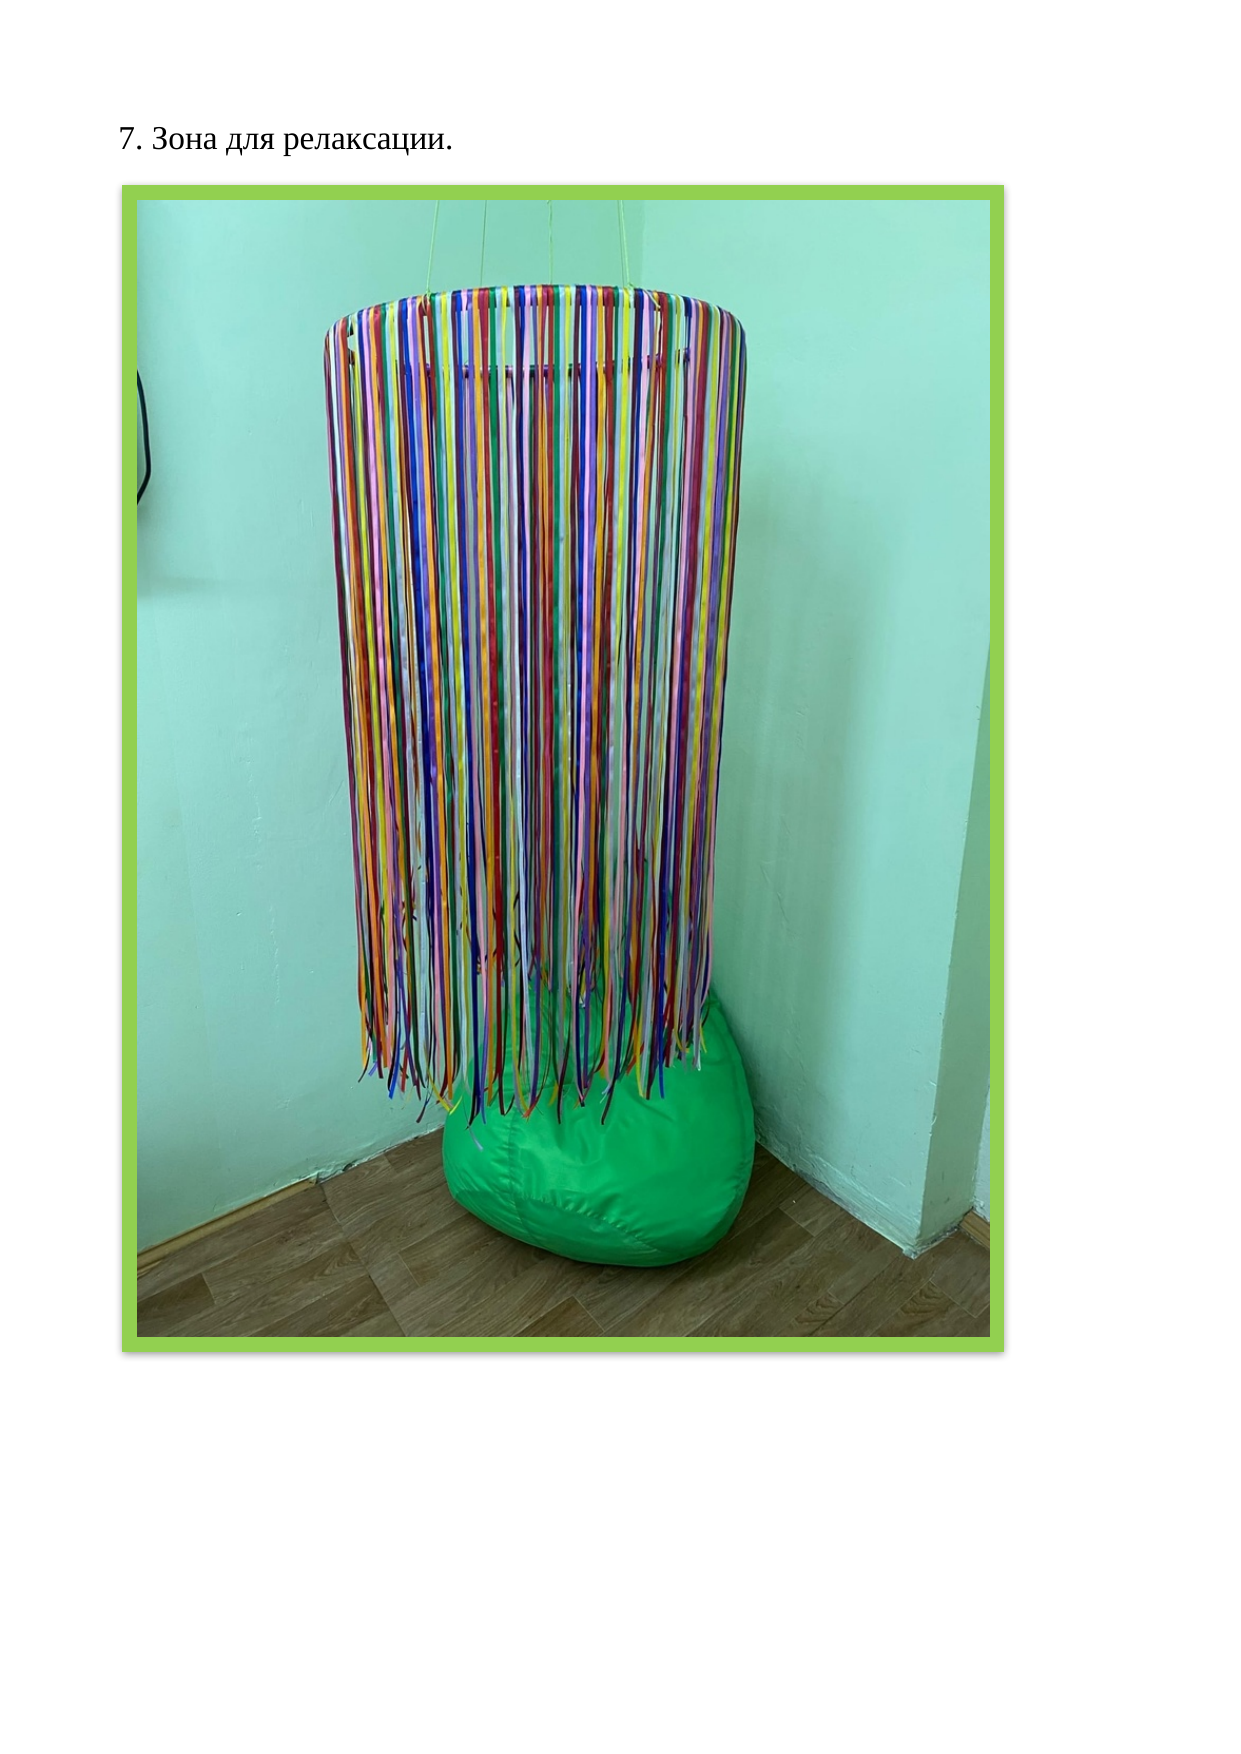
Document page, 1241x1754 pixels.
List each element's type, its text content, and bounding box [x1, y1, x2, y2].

picture [137, 200, 990, 1337]
text 7. Зона для релаксации. [118, 118, 1152, 156]
